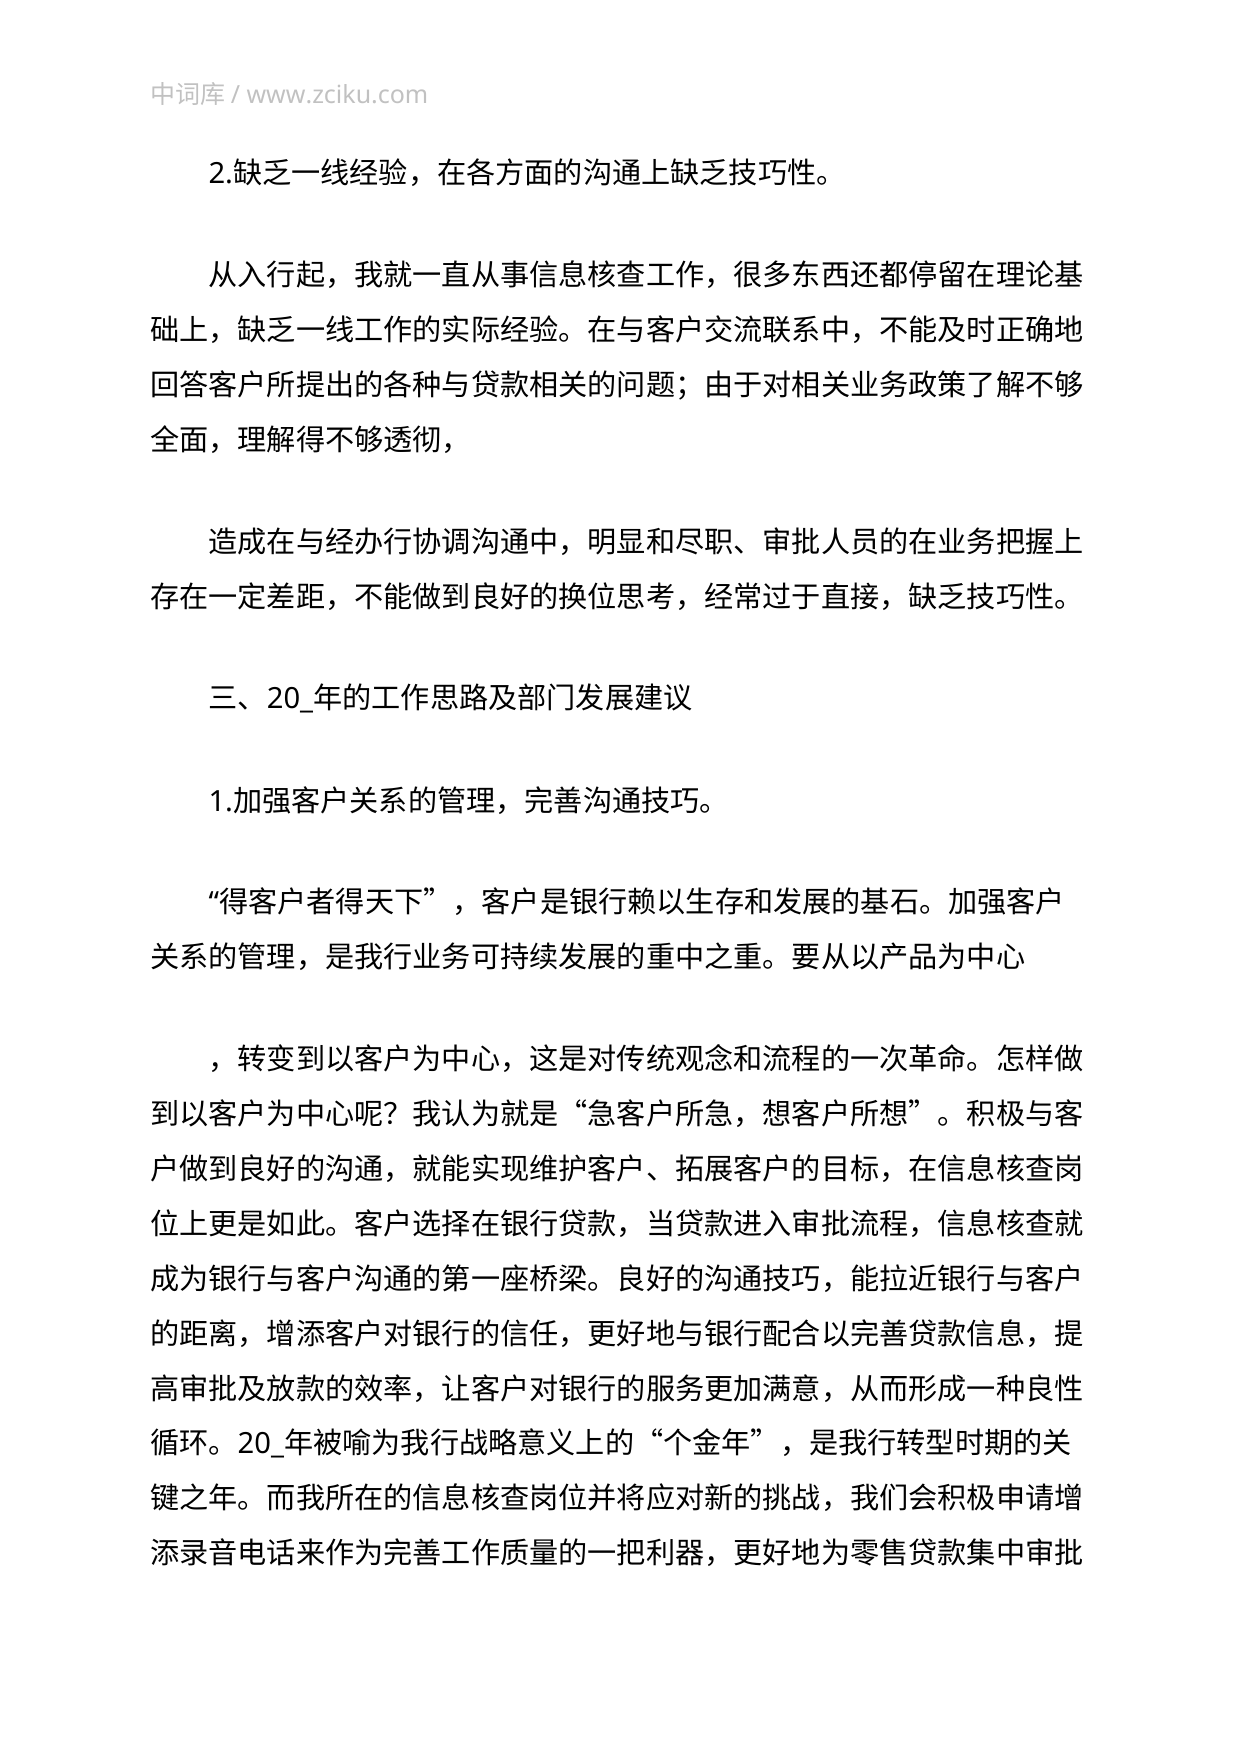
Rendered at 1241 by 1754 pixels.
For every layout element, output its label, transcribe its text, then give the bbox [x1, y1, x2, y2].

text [150, 1036, 1090, 1572]
text 从入行起，我就一直从事信息核查工作，很多东西还都停留在理论基础上，缺乏一线工作的实际经验。在与客户交流联系中，不能及时正确地回答客户所提出的各种与贷款相关的问题；由于对相关业务政策了解不够全面，理解得不够透彻， [150, 252, 1090, 459]
text “得客户者得天下”，客户是银行赖以生存和发展的基石。加强客户关系的管理，是我行业务可持续发展的重中之重。要从以产品为中心 [150, 879, 1090, 976]
text 2.缺乏一线经验，在各方面的沟通上缺乏技巧性。 [150, 150, 1090, 192]
text 三、20_年的工作思路及部门发展建议 [150, 675, 1090, 717]
text 1.加强客户关系的管理，完善沟通技巧。 [150, 777, 1090, 819]
text 造成在与经办行协调沟通中，明显和尽职、审批人员的在业务把握上存在一定差距，不能做到良好的换位思考，经常过于直接，缺乏技巧性。 [150, 518, 1090, 616]
